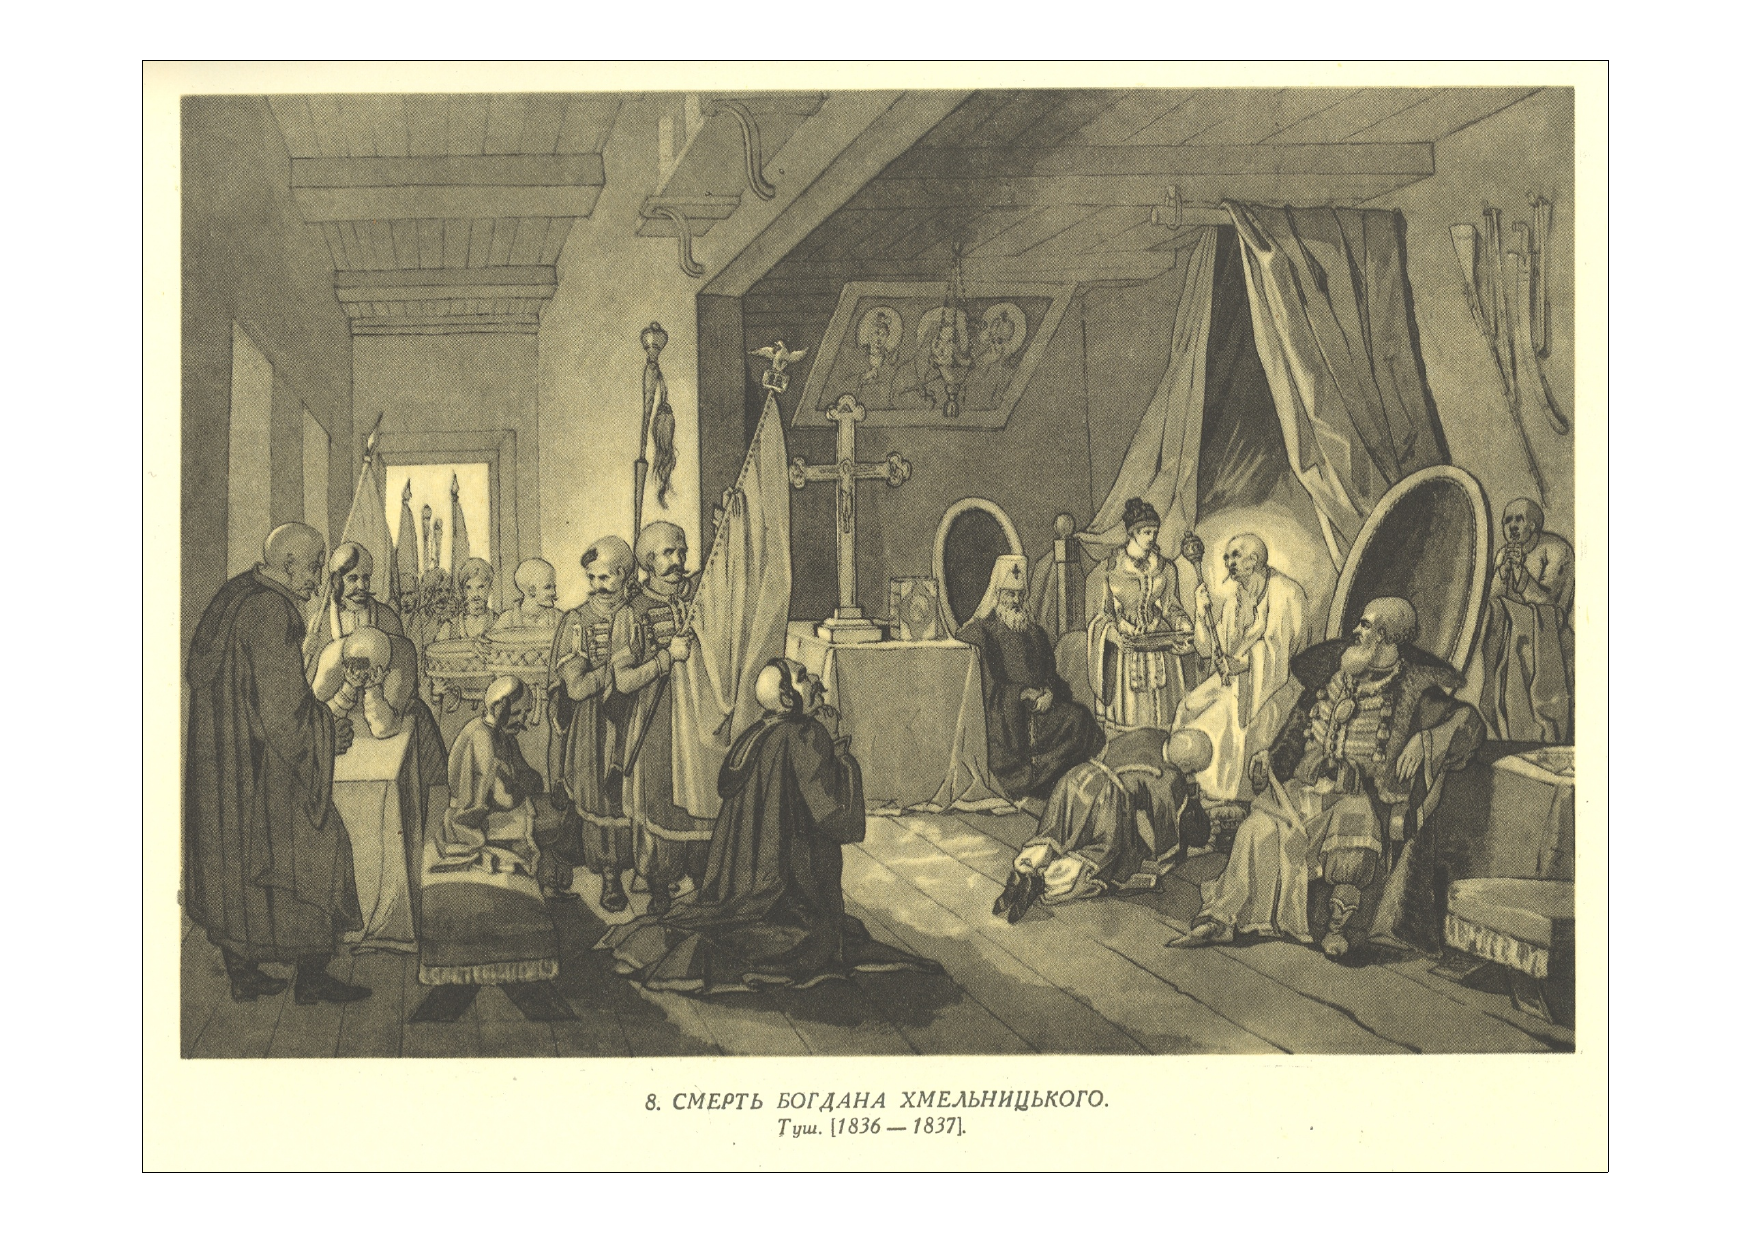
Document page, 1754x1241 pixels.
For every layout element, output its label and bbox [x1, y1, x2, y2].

picture [143, 61, 1606, 1172]
